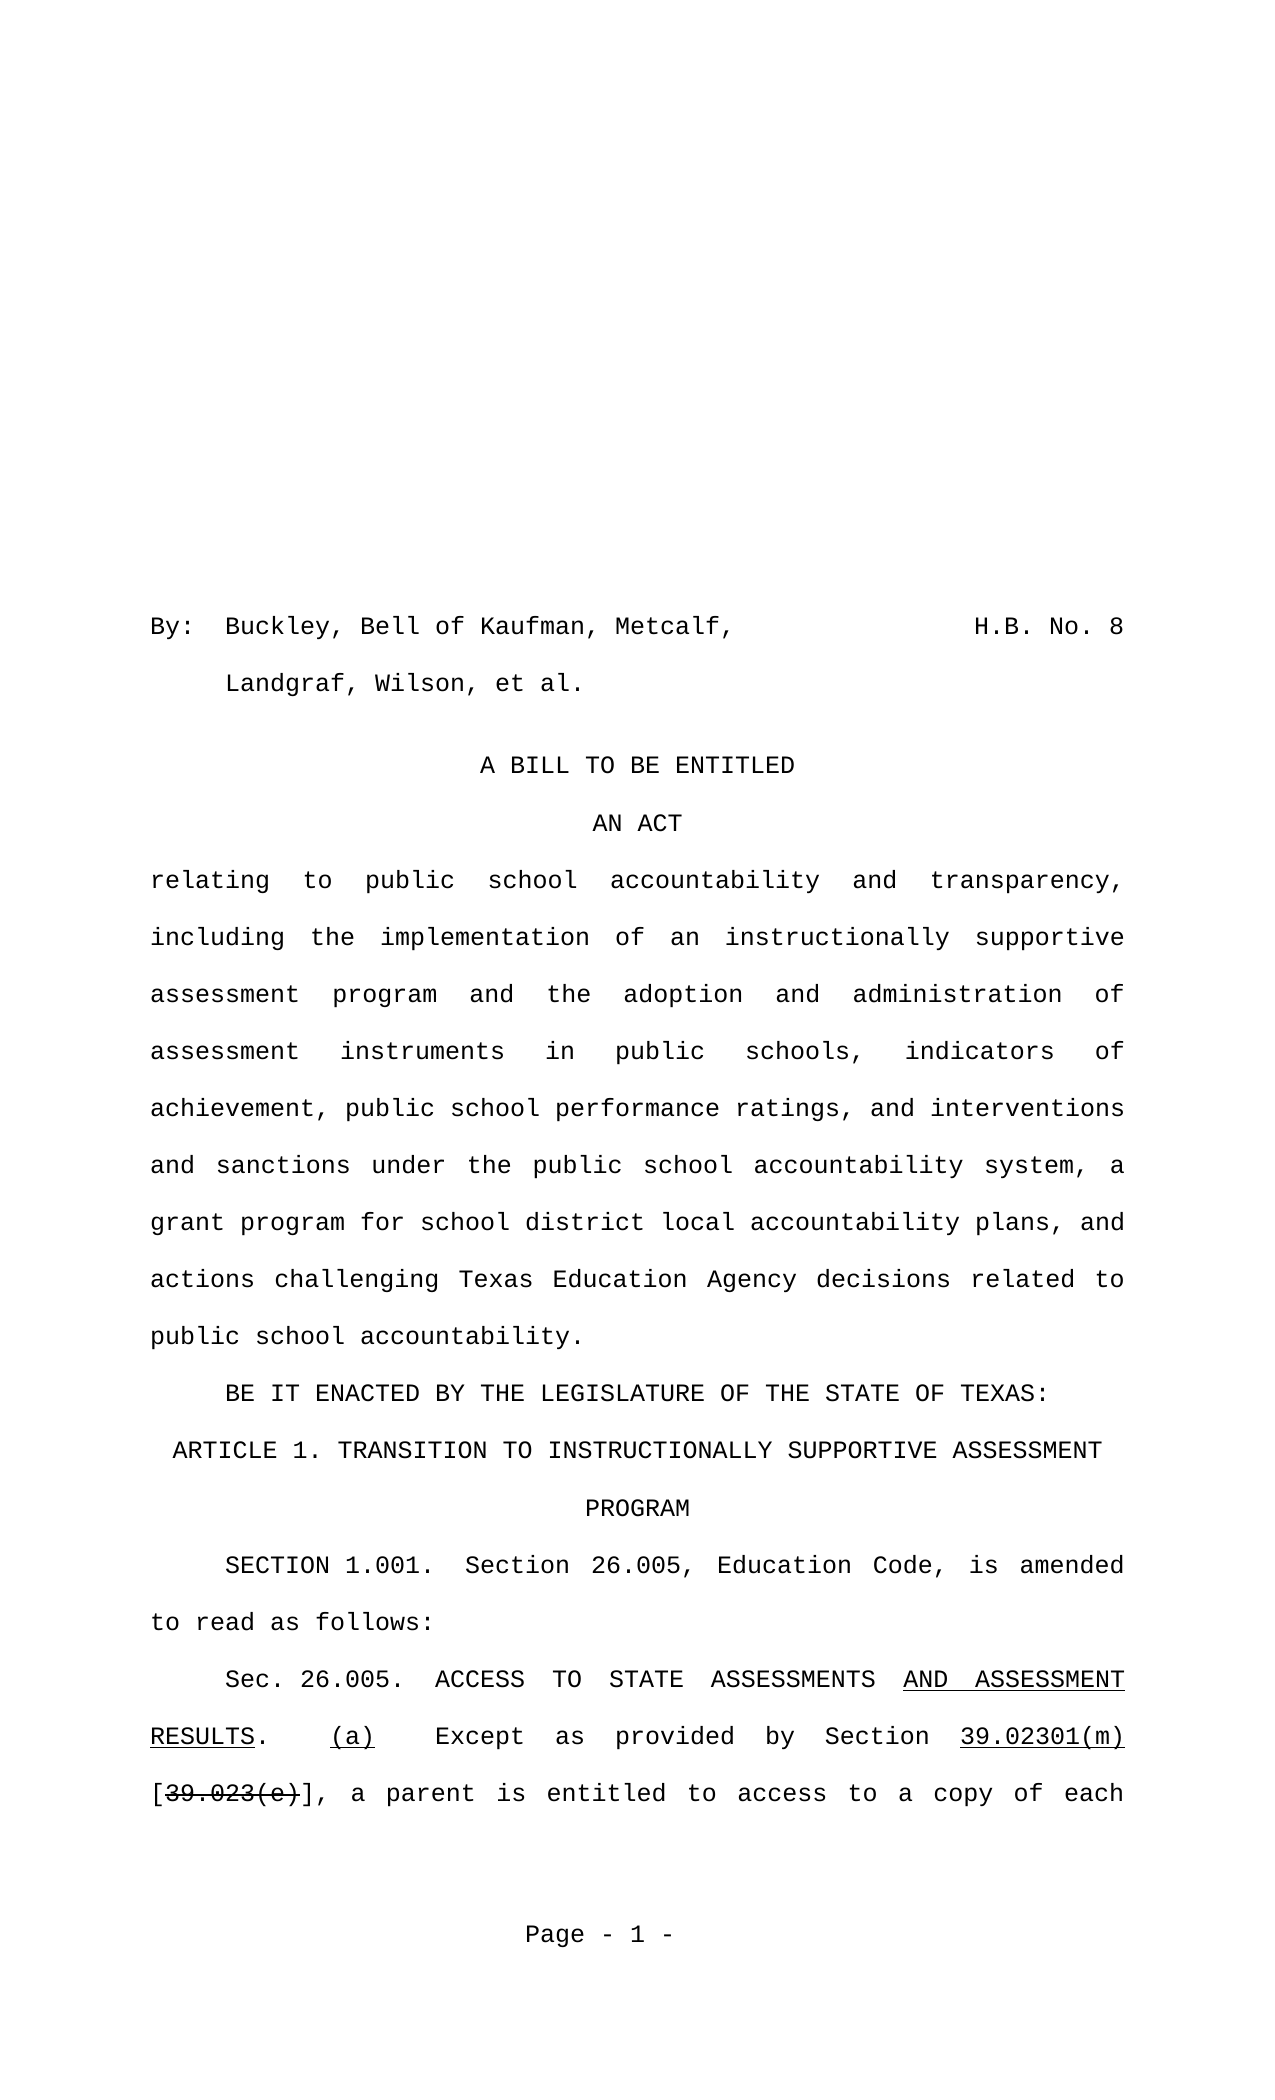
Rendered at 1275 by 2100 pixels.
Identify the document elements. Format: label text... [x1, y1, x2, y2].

text SECTION 1.001. Section 26.005, Education Code, is amended to read as follows: [150, 1552, 1125, 1638]
text BE IT ENACTED BY THE LEGISLATURE OF THE STATE OF TEXAS: [150, 1381, 1125, 1409]
text relating to public school accountability and transparency, including the implementation of an instructionally supportive assessment program and the adoption and administration of assessment instruments in public schools, indicators of achievement, public school performance ratings, and interventions and sanctions under the public school accountability system, a grant program for school district local accountability plans, and actions challenging Texas Education Agency decisions related to public school accountability. [150, 867, 1125, 1352]
text Landgraf, Wilson, et al. [150, 671, 1125, 699]
text AN ACT [150, 810, 1125, 838]
text By: Buckley, Bell of Kaufman, Metcalf, H.B. No. 8 [150, 614, 1125, 642]
text ARTICLE 1. TRANSITION TO INSTRUCTIONALLY SUPPORTIVE ASSESSMENT PROGRAM [150, 1438, 1125, 1523]
text A BILL TO BE ENTITLED [150, 753, 1125, 781]
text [150, 1666, 1125, 1809]
